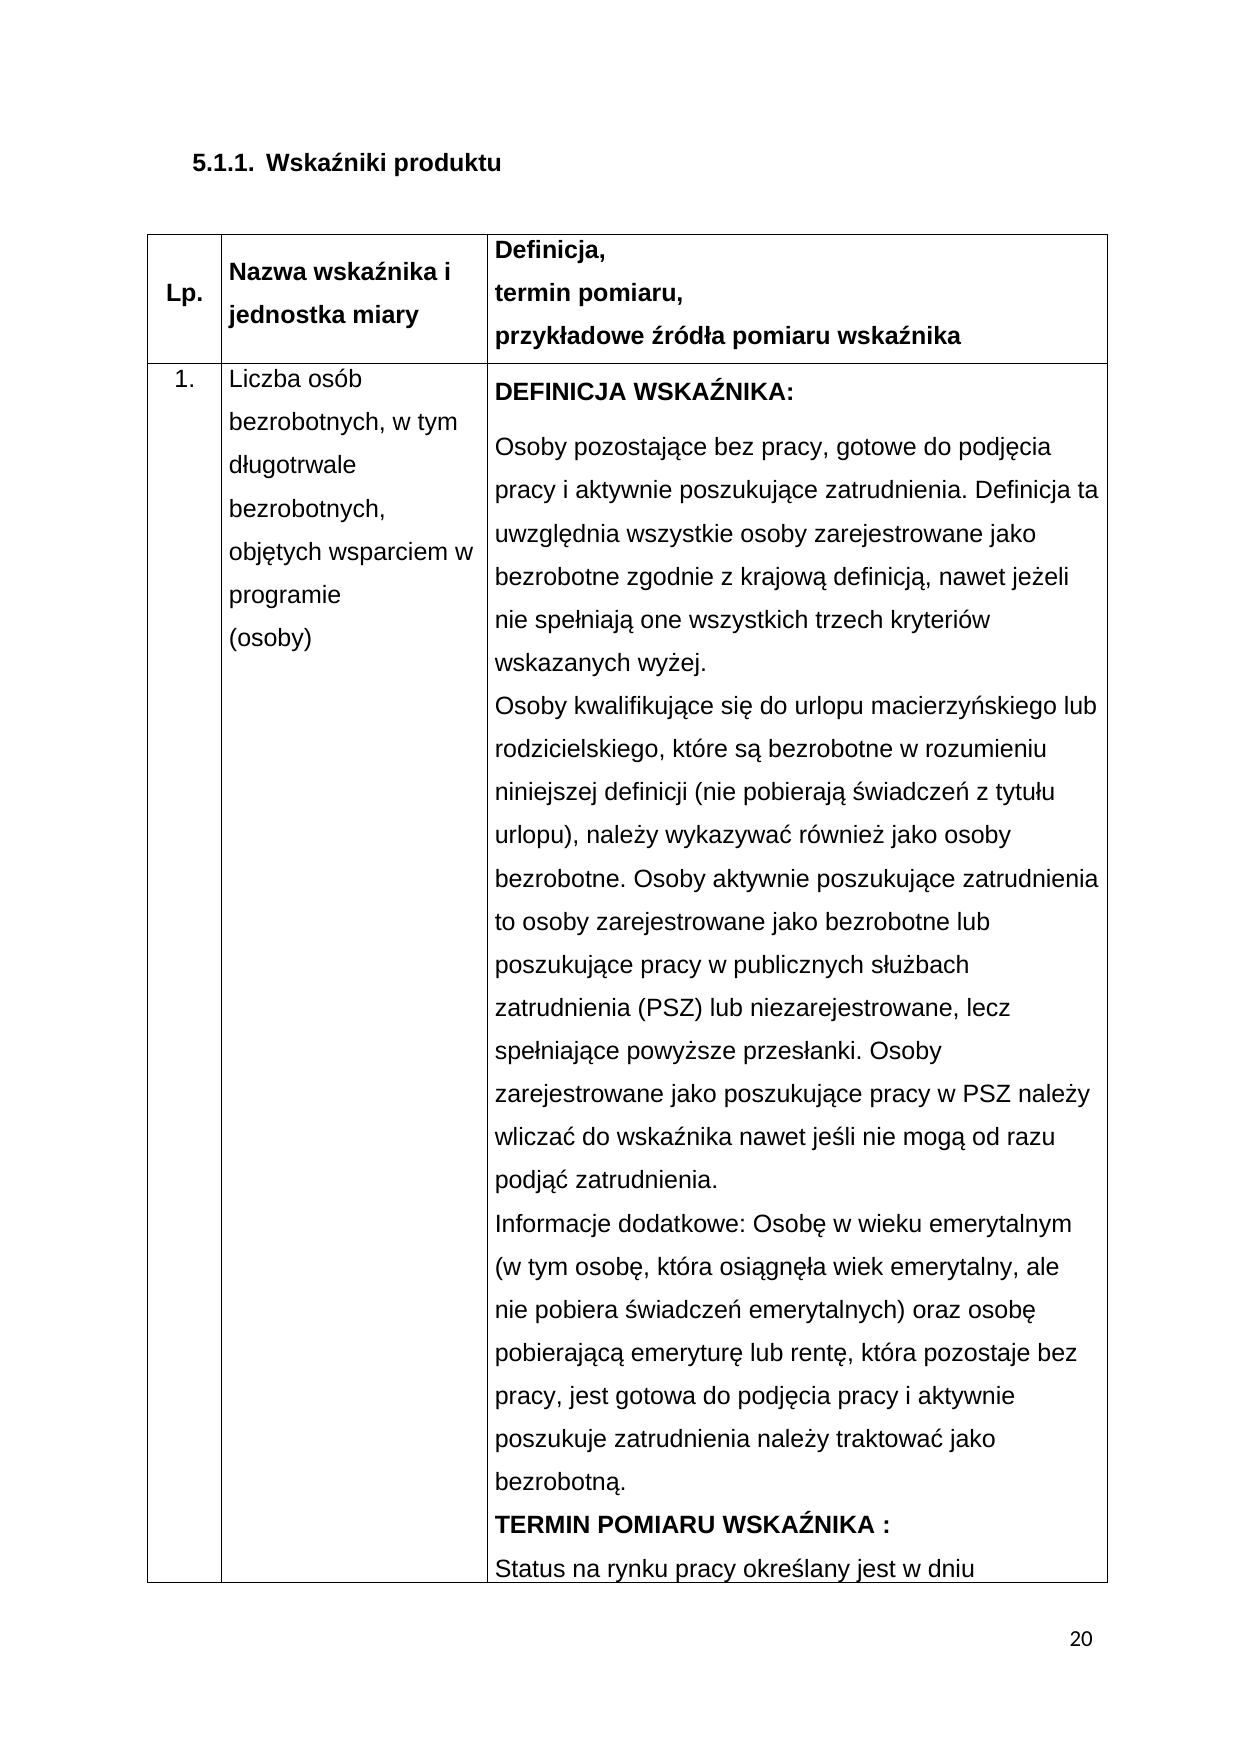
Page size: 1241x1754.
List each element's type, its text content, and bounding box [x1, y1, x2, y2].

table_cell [488, 364, 1107, 1582]
table_cell 1. [148, 364, 221, 1582]
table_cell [222, 364, 487, 1582]
table_header Definicja, termin pomiaru, przykładowe źródła pomiaru wskaźnika [488, 235, 1107, 363]
table_header Lp. [148, 235, 221, 363]
subtitle Wskaźniki produktu [192, 148, 1092, 176]
table_header Nazwa wskaźnika i jednostka miary [222, 235, 487, 363]
